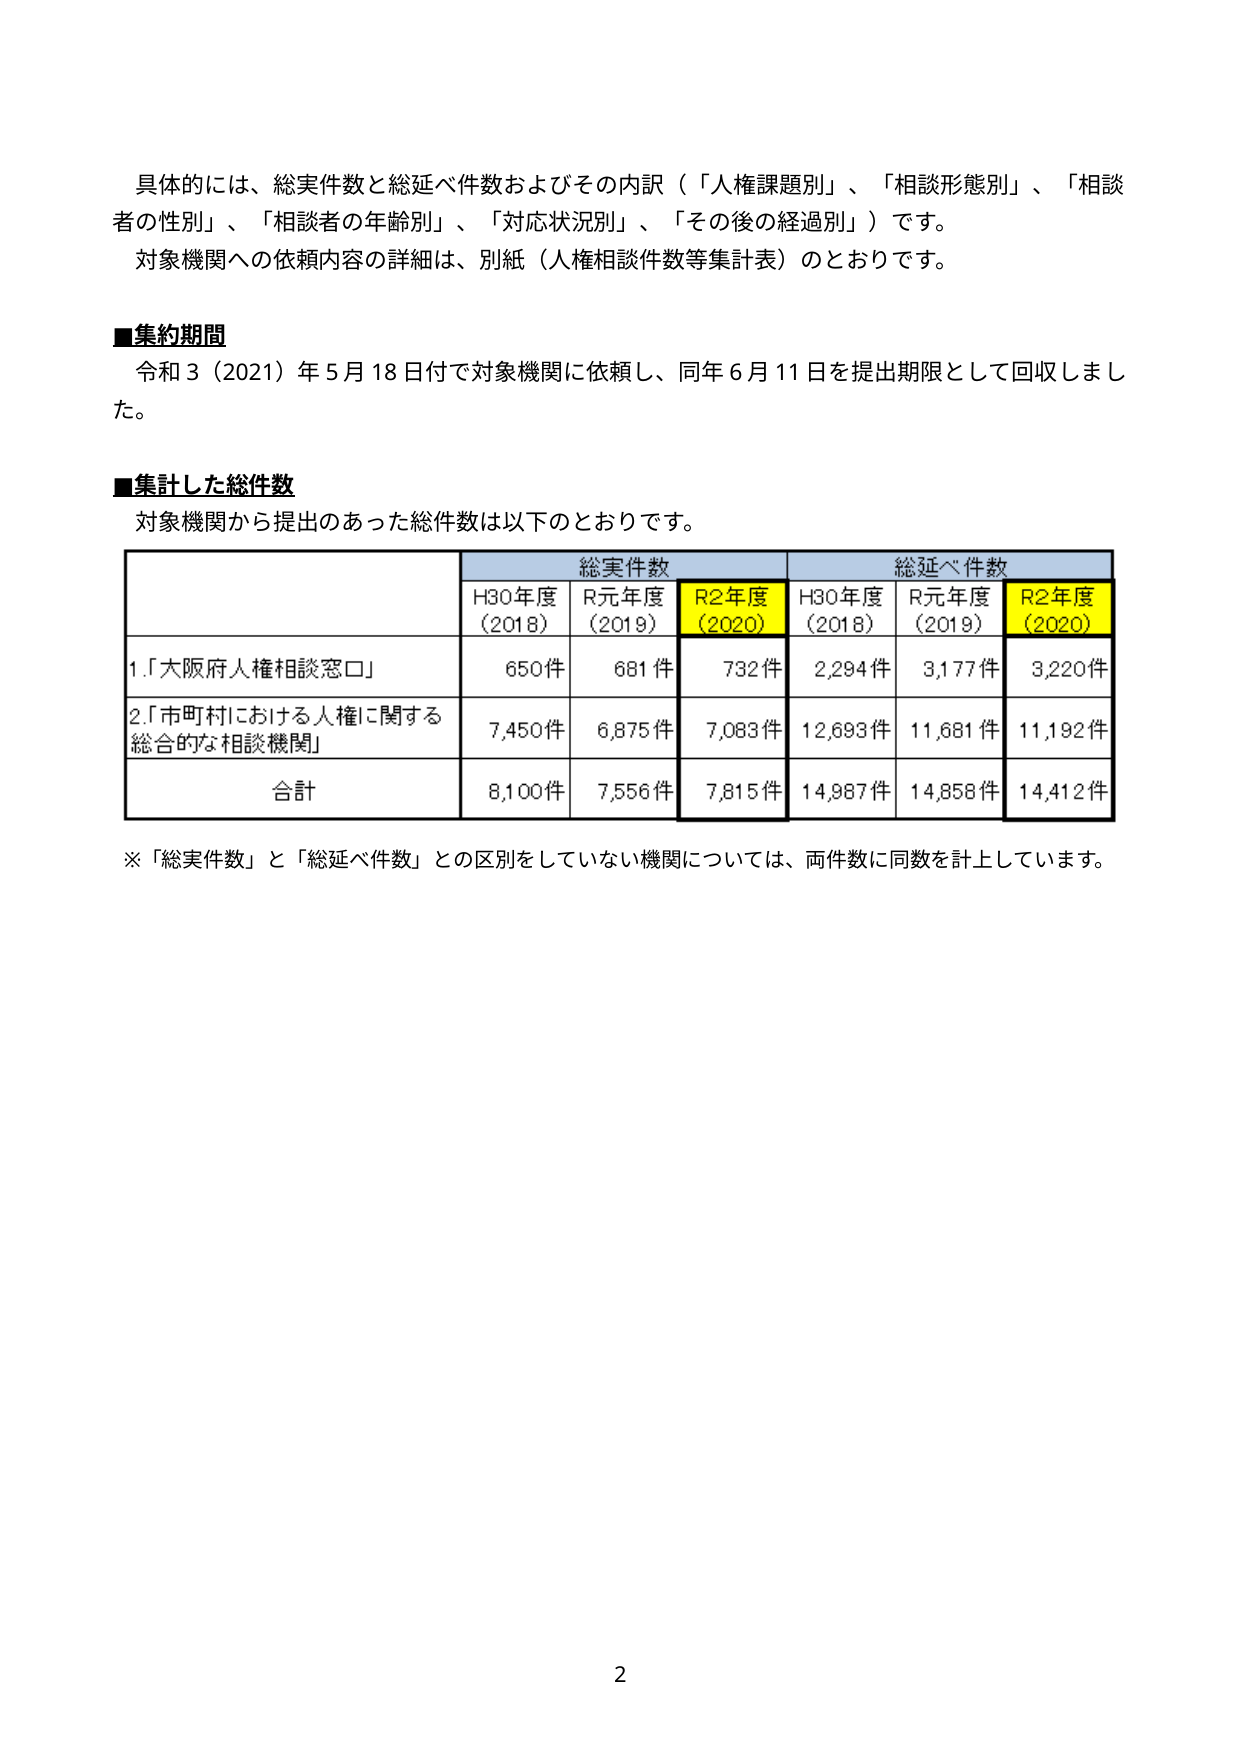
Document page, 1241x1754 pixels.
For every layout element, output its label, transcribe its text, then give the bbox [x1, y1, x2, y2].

text 対象機関への依頼内容の詳細は、別紙（人権相談件数等集計表）のとおりです。 [112, 239, 1128, 277]
picture [112, 539, 1128, 833]
text 対象機関から提出のあった総件数は以下のとおりです。 [112, 502, 1128, 539]
text ※「総実件数」と「総延べ件数」との区別をしていない機関については、両件数に同数を計上しています。 [123, 839, 1128, 877]
text ■集約期間 [112, 314, 1128, 352]
text 具体的には、総実件数と総延べ件数およびその内訳（「人権課題別」、「相談形態別」、「相談者の性別」、「相談者の年齢別」、「対応状況別」、「その後の経過別」）です。 [112, 164, 1128, 239]
text ■集計した総件数 [112, 464, 1128, 502]
text 令和3（2021）年5月18日付で対象機関に依頼し、同年6月11日を提出期限として回収しました。 [112, 352, 1128, 427]
